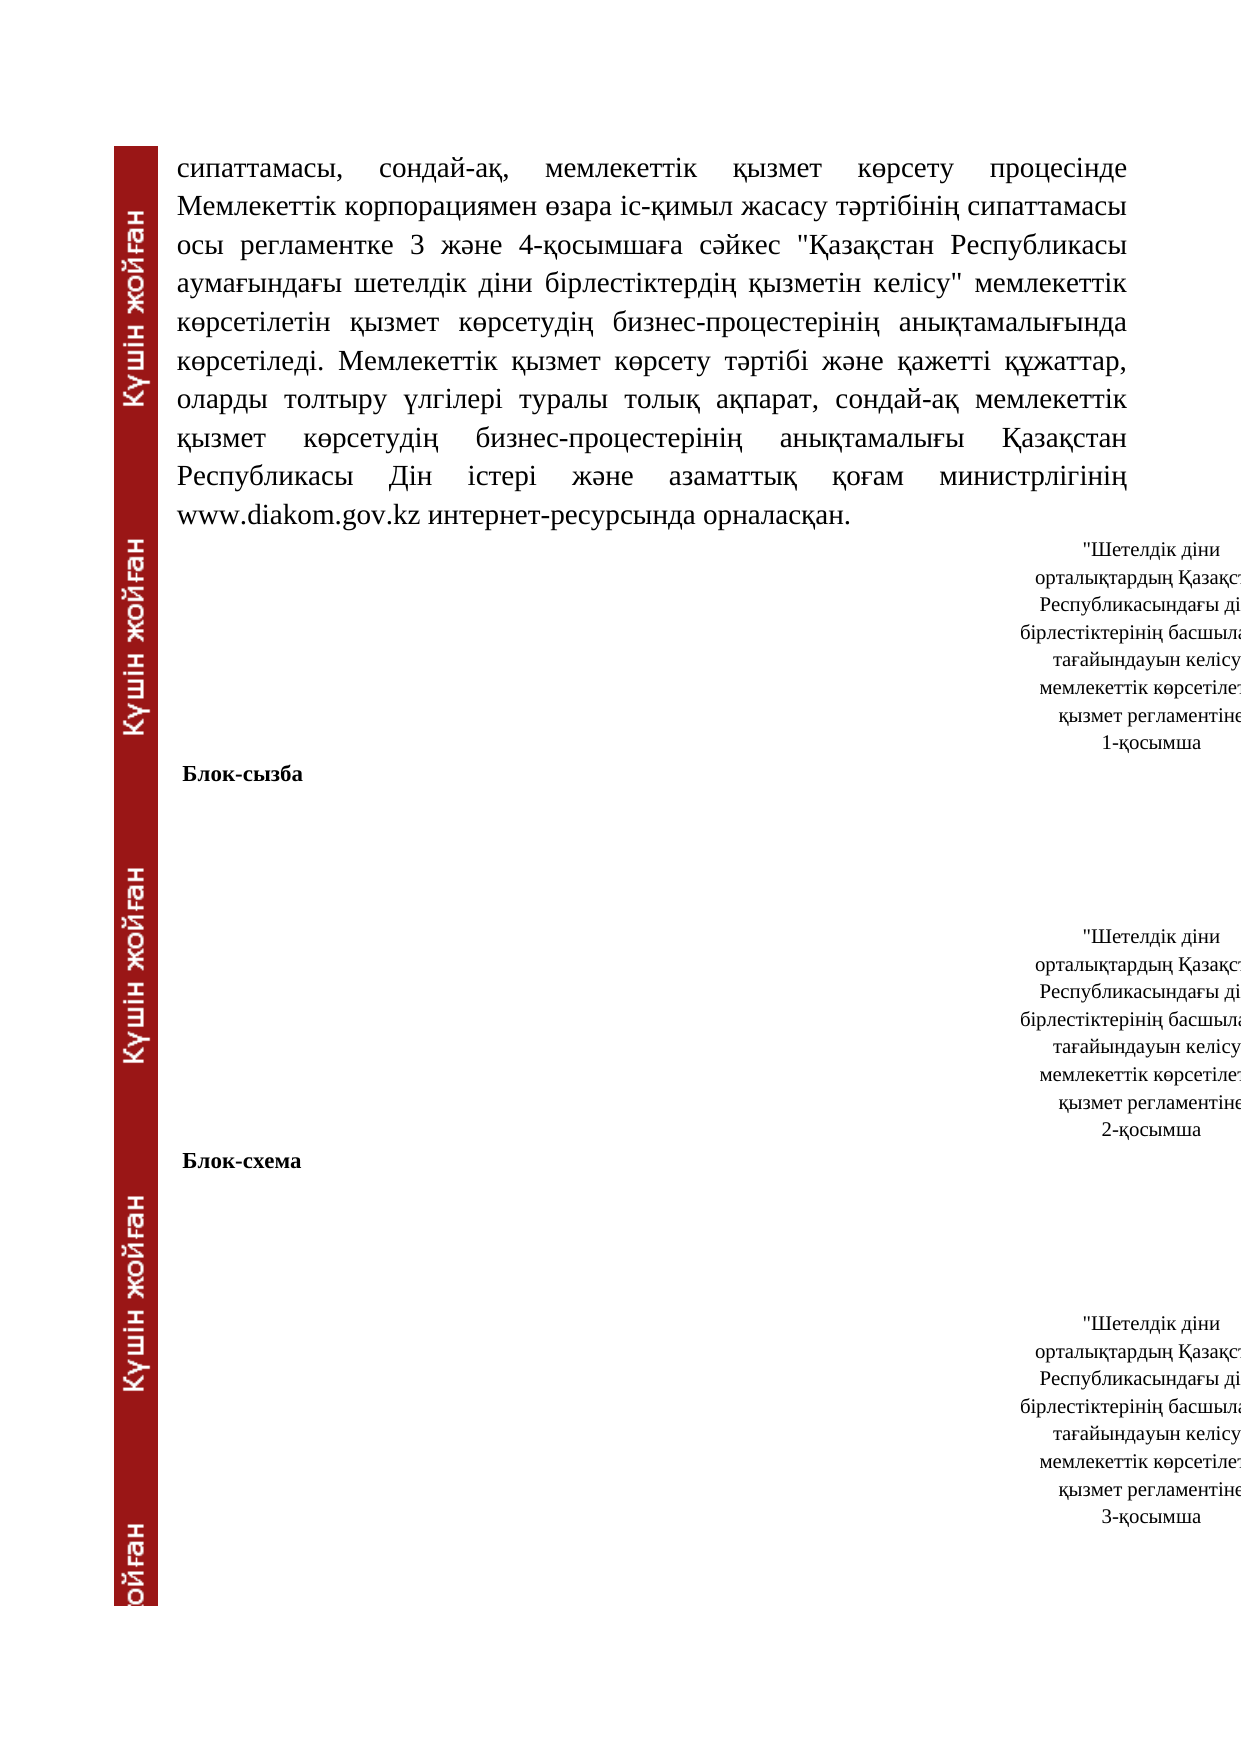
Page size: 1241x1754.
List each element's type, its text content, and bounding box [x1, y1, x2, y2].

table_header [101, 535, 912, 760]
picture [114, 530, 158, 535]
picture [114, 1173, 158, 1309]
picture [114, 786, 158, 923]
picture [114, 146, 158, 150]
table_header "Шетелдік діни орталықтардың Қазақстан Республикасындағы діни бірлестіктерінің басшыларын тағайындауын келiсу" мемлекеттік көрсетілетін қызмет регламентіне 3-қосымша [912, 1309, 1240, 1534]
table_header "Шетелдік діни орталықтардың Қазақстан Республикасындағы діни бірлестіктерінің басшыларын тағайындауын келiсу" мемлекеттік көрсетілетін қызмет регламентіне 2-қосымша [912, 923, 1240, 1147]
table_header "Шетелдік діни орталықтардың Қазақстан Республикасындағы діни бірлестіктерінің басшыларын тағайындауын келiсу" мемлекеттік көрсетілетін қызмет регламентіне 1-қосымша [912, 535, 1240, 760]
text Блок-схема [112, 1147, 1128, 1173]
table_header [101, 1309, 912, 1534]
text Блок-сызба [112, 760, 1128, 786]
picture [114, 1534, 158, 1606]
table_header [101, 923, 912, 1147]
